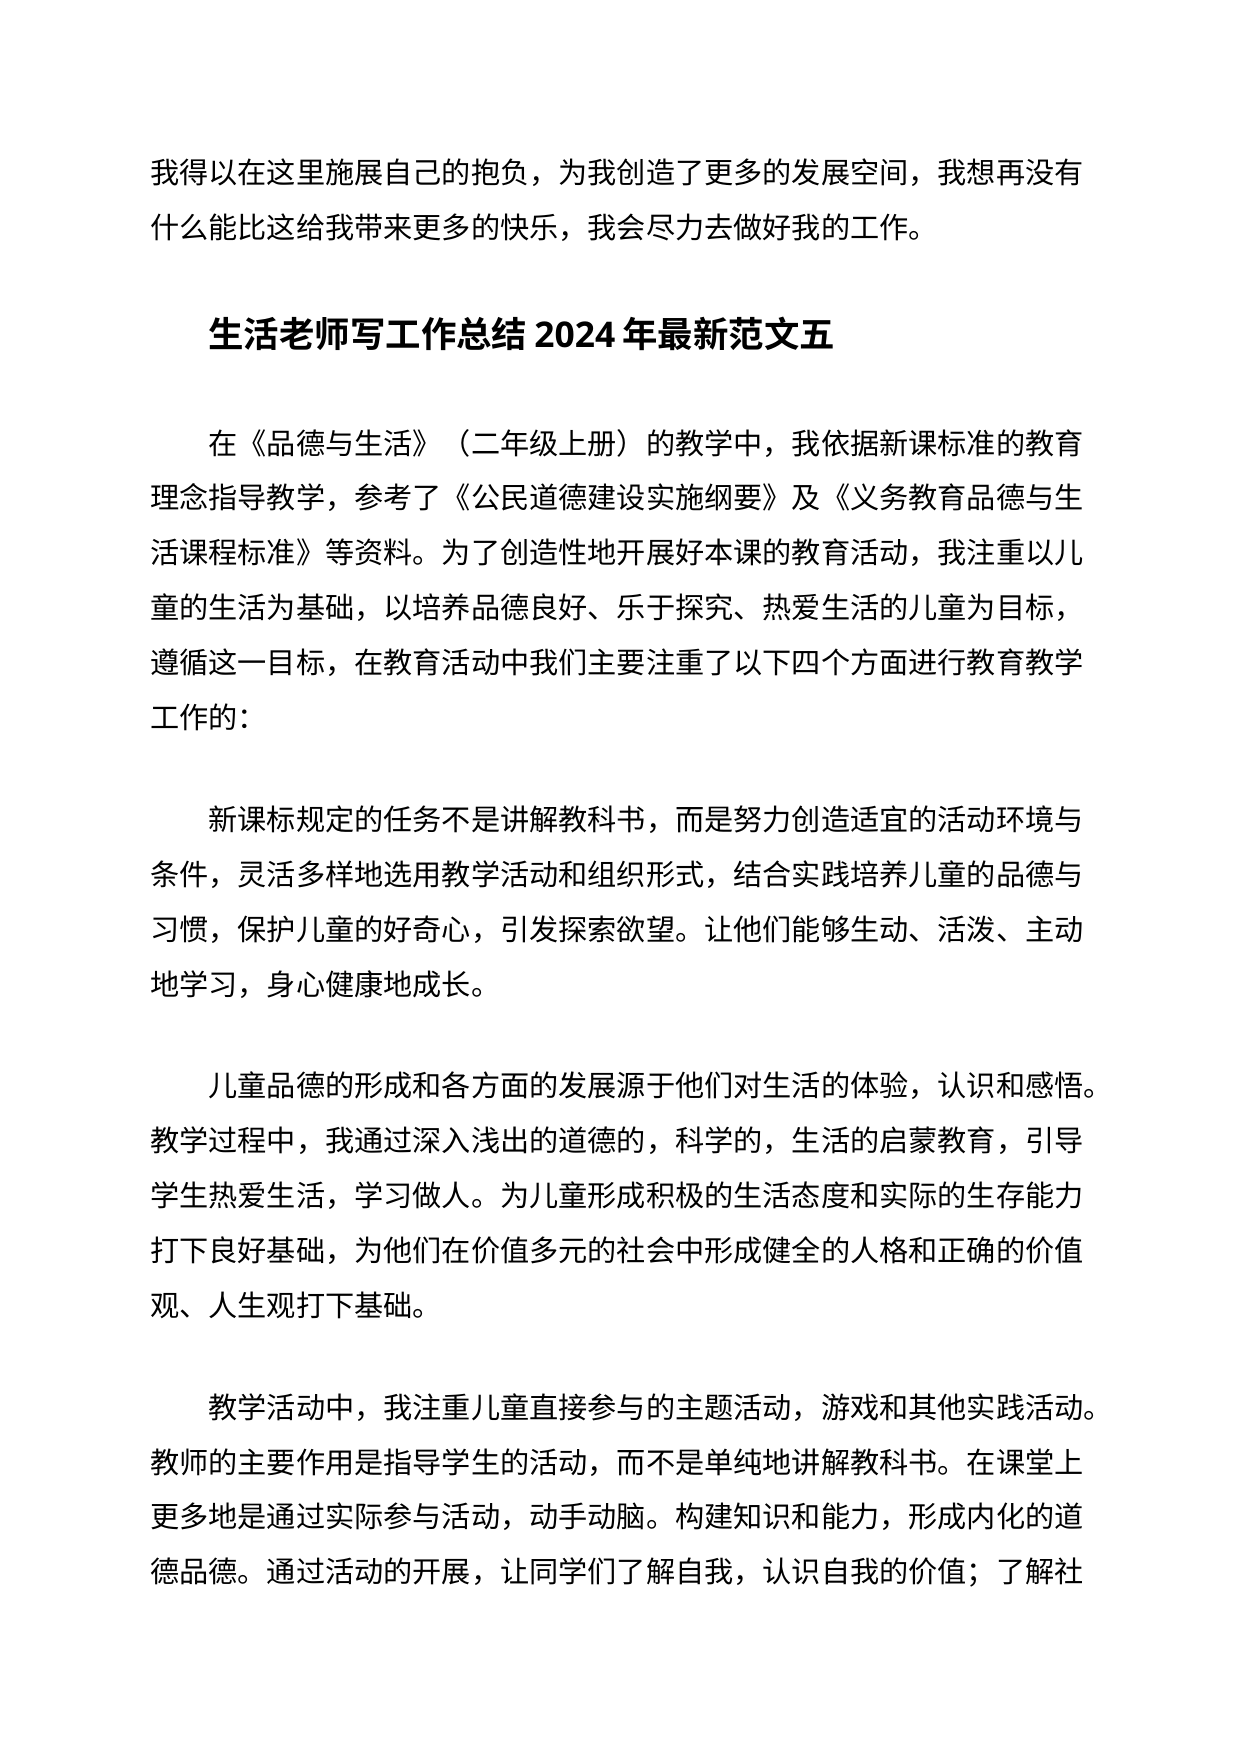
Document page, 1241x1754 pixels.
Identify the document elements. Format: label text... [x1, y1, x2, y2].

text 在《品德与生活》（二年级上册）的教学中，我依据新课标准的教育理念指导教学，参考了《公民道德建设实施纲要》及《义务教育品德与生活课程标准》等资料。为了创造性地开展好本课的教育活动，我注重以儿童的生活为基础，以培养品德良好、乐于探究、热爱生活的儿童为目标，遵循这一目标，在教育活动中我们主要注重了以下四个方面进行教育教学工作的： [150, 420, 1090, 737]
text 新课标规定的任务不是讲解教科书，而是努力创造适宜的活动环境与条件，灵活多样地选用教学活动和组织形式，结合实践培养儿童的品德与习惯，保护儿童的好奇心，引发探索欲望。让他们能够生动、活泼、主动地学习，身心健康地成长。 [150, 796, 1090, 1003]
text 儿童品德的形成和各方面的发展源于他们对生活的体验，认识和感悟。教学过程中，我通过深入浅出的道德的，科学的，生活的启蒙教育，引导学生热爱生活，学习做人。为儿童形成积极的生活态度和实际的生存能力打下良好基础，为他们在价值多元的社会中形成健全的人格和正确的价值观、人生观打下基础。 [150, 1063, 1090, 1325]
text 生活老师写工作总结2024年最新范文五 [150, 307, 1090, 358]
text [150, 150, 1090, 247]
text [150, 1384, 1090, 1591]
